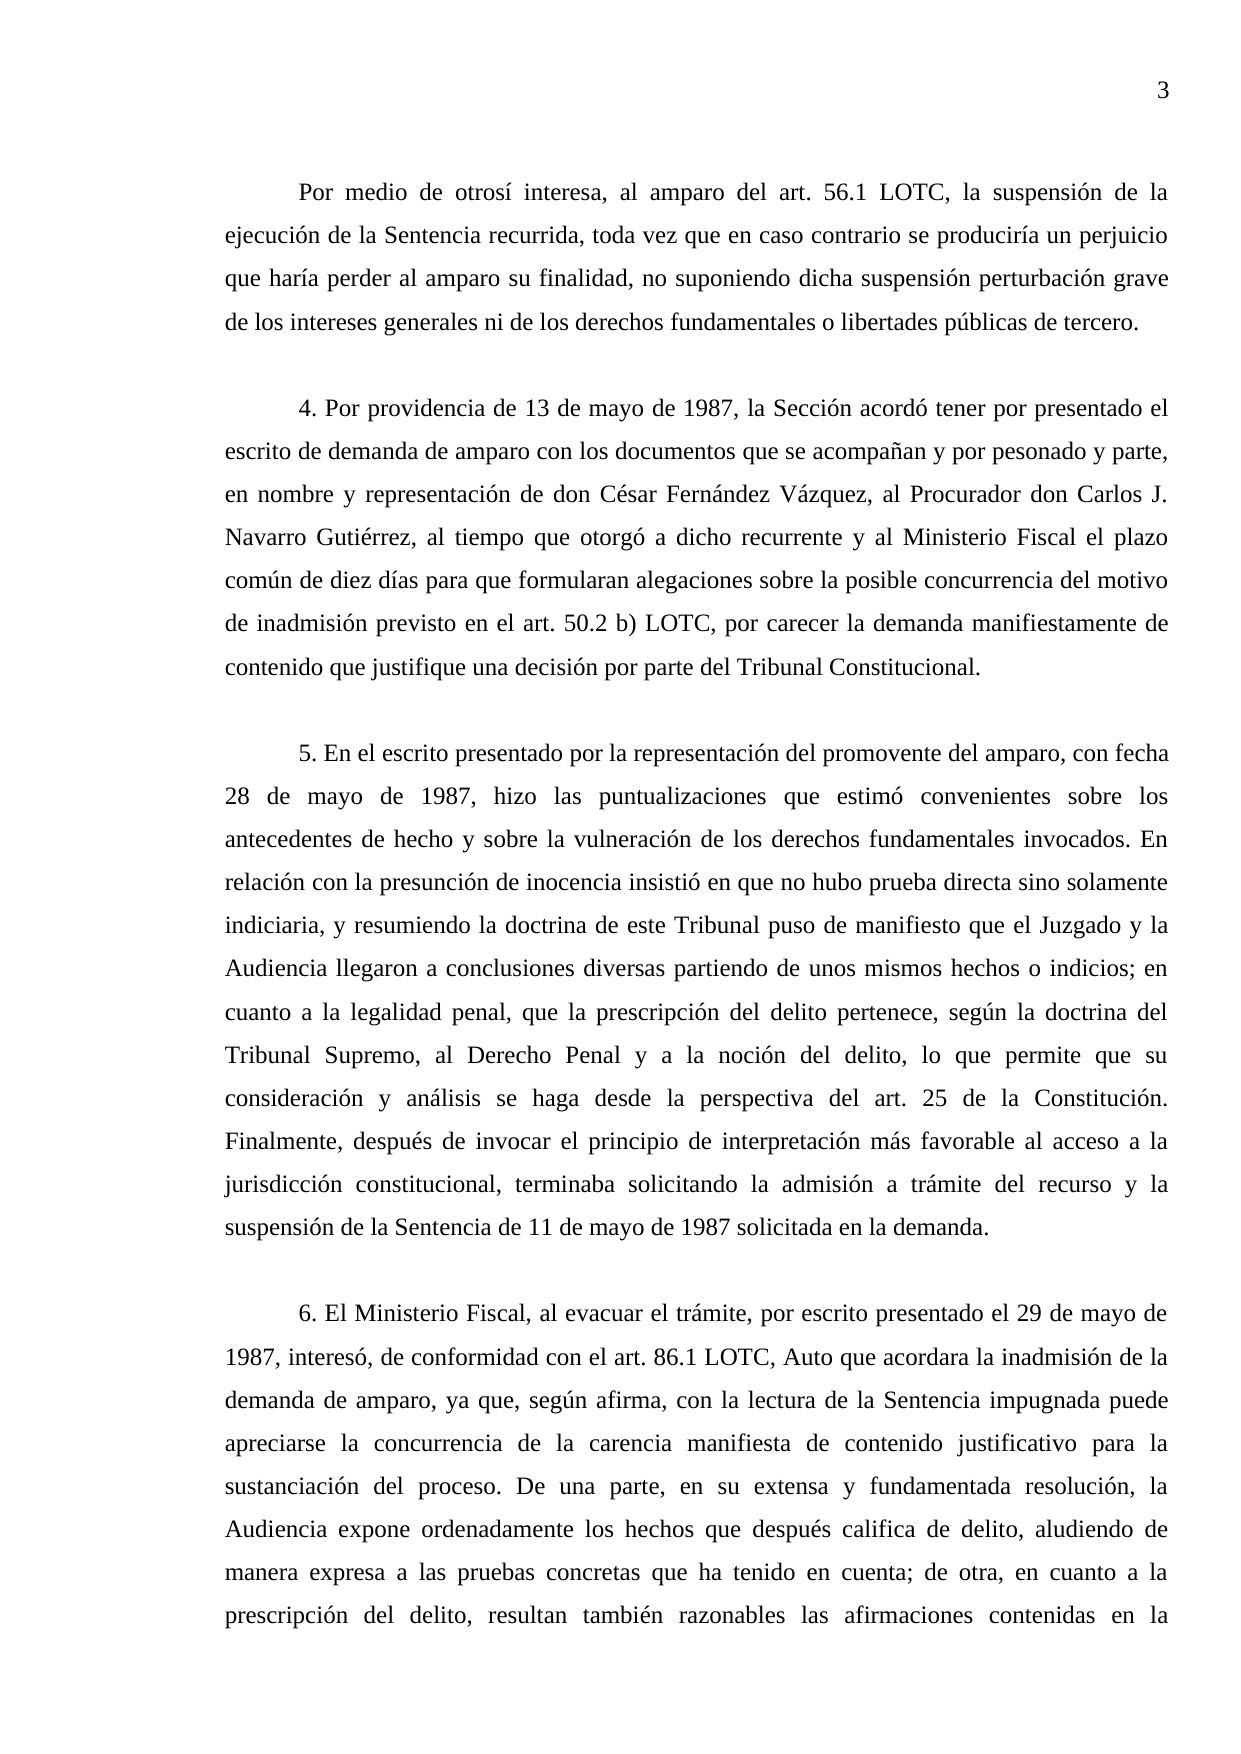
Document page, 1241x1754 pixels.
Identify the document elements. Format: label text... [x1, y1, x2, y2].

text 4. Por providencia de 13 de mayo de 1987, la Sección acordó tener por presentado el escrito de demanda de amparo con los documentos que se acompañan y por pesonado y parte, en nombre y representación de don César Fernández Vázquez, al Procurador don Carlos J. Navarro Gutiérrez, al tiempo que otorgó a dicho recurrente y al Ministerio Fiscal el plazo común de diez días para que formularan alegaciones sobre la posible concurrencia del motivo de inadmisión previsto en el art. 50.2 b) LOTC, por carecer la demanda manifiestamente de contenido que justifique una decisión por parte del Tribunal Constitucional. [224, 393, 1169, 680]
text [224, 1298, 1169, 1629]
text Por medio de otrosí interesa, al amparo del art. 56.1 LOTC, la suspensión de la ejecución de la Sentencia recurrida, toda vez que en caso contrario se produciría un perjuicio que haría perder al amparo su finalidad, no suponiendo dicha suspensión perturbación grave de los intereses generales ni de los derechos fundamentales o libertades públicas de tercero. [224, 177, 1169, 335]
text 5. En el escrito presentado por la representación del promovente del amparo, con fecha 28 de mayo de 1987, hizo las puntualizaciones que estimó convenientes sobre los antecedentes de hecho y sobre la vulneración de los derechos fundamentales invocados. En relación con la presunción de inocencia insistió en que no hubo prueba directa sino solamente indiciaria, y resumiendo la doctrina de este Tribunal puso de manifiesto que el Juzgado y la Audiencia llegaron a conclusiones diversas partiendo de unos mismos hechos o indicios; en cuanto a la legalidad penal, que la prescripción del delito pertenece, según la doctrina del Tribunal Supremo, al Derecho Penal y a la noción del delito, lo que permite que su consideración y análisis se haga desde la perspectiva del art. 25 de la Constitución. Finalmente, después de invocar el principio de interpretación más favorable al acceso a la jurisdicción constitucional, terminaba solicitando la admisión a trámite del recurso y la suspensión de la Sentencia de 11 de mayo de 1987 solicitada en la demanda. [224, 738, 1169, 1241]
